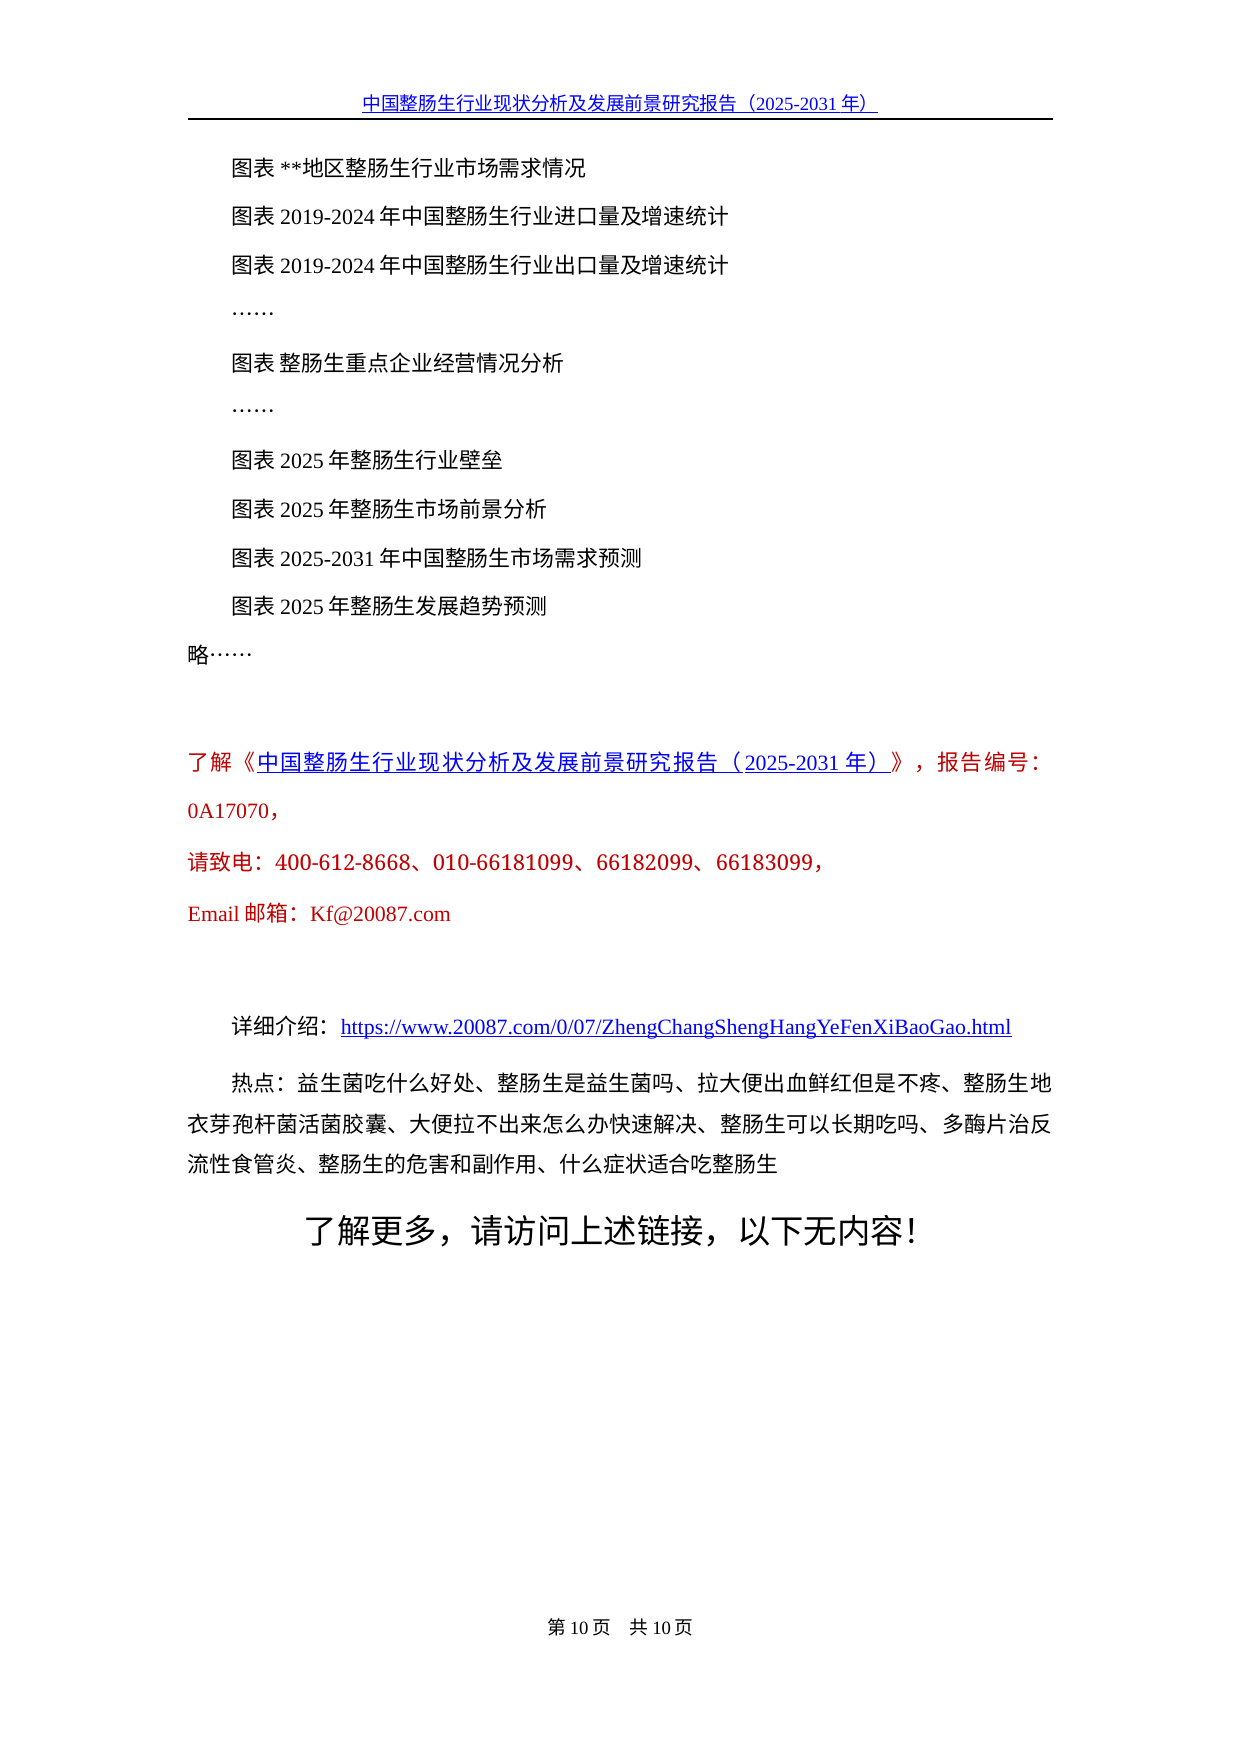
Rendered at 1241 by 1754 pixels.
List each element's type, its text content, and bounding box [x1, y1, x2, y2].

text 请致电：400-612-8668、010-66181099、66182099、66183099， [187, 844, 1053, 877]
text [187, 150, 1053, 670]
title 了解更多，请访问上述链接，以下无内容！ [187, 1197, 1053, 1262]
text 热点：益生菌吃什么好处、整肠生是益生菌吗、拉大便出血鲜红但是不疼、整肠生地衣芽孢杆菌活菌胶囊、大便拉不出来怎么办快速解决、整肠生可以长期吃吗、多酶片治反流性食管炎、整肠生的危害和副作用、什么症状适合吃整肠生 [187, 1066, 1053, 1179]
text 了解《中国整肠生行业现状分析及发展前景研究报告（2025-2031年）》，报告编号：0A17070， [187, 744, 1053, 825]
text 详细介绍：https://www.20087.com/0/07/ZhengChangShengHangYeFenXiBaoGao.html [187, 1009, 1053, 1041]
text Email邮箱：Kf@20087.com [187, 896, 1053, 928]
